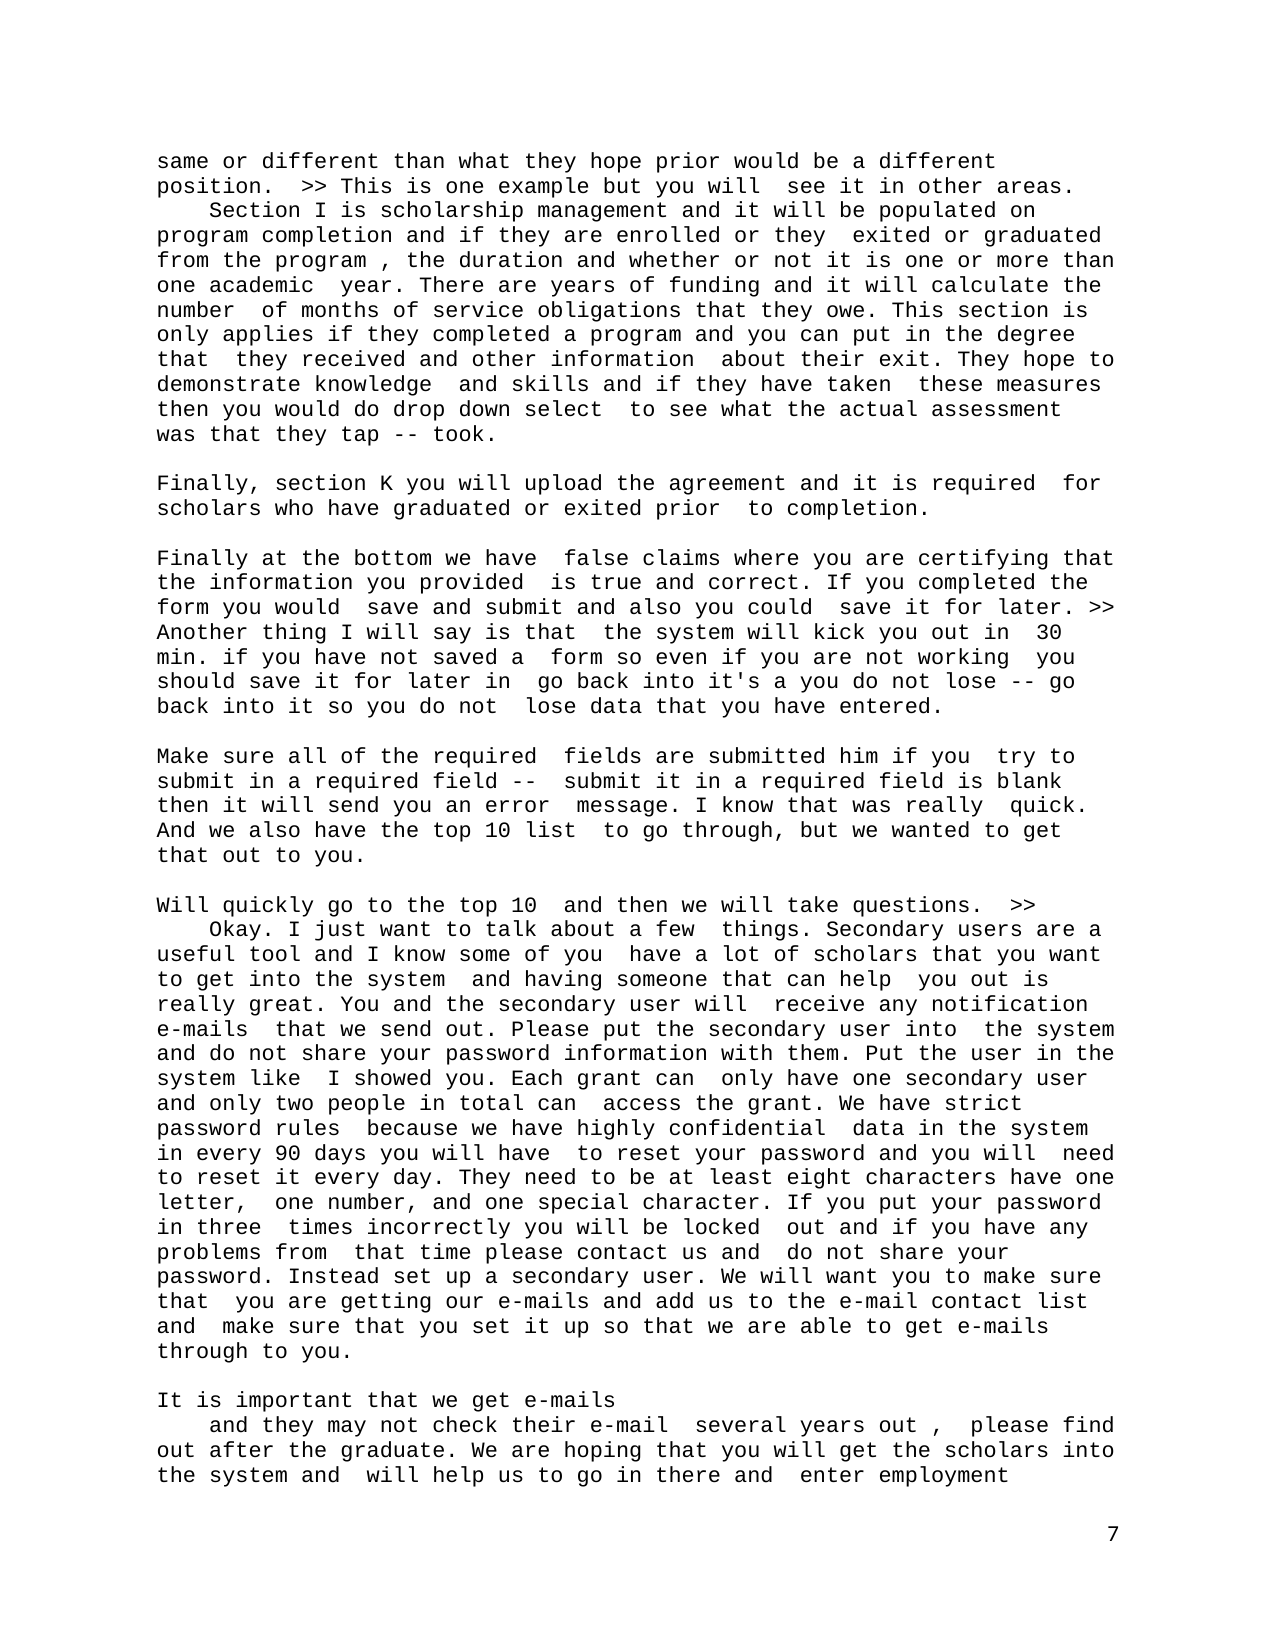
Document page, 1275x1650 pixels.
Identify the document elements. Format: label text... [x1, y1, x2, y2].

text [156, 1414, 1118, 1489]
text Will quickly go to the top 10 and then we will take questions. >> [156, 894, 1118, 918]
text Section I is scholarship management and it will be populated on program completion and if they are enrolled or they exited or graduated from the program , the duration and whether or not it is one or more than one academic year. There are years of funding and it will calculate the number of months of service obligations that they owe. This section is only applies if they completed a program and you can put in the degree that they received and other information about their exit. They hope to demonstrate knowledge and skills and if they have taken these measures then you would do drop down select to see what the actual assessment was that they tap -- took. [156, 199, 1118, 447]
text It is important that we get e-mails [156, 1389, 1118, 1414]
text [156, 150, 1118, 199]
text Make sure all of the required fields are submitted him if you try to submit in a required field -- submit it in a required field is blank then it will send you an error message. I know that was really quick. And we also have the top 10 list to go through, but we wanted to get that out to you. [156, 745, 1118, 869]
text Finally, section K you will upload the agreement and it is required for scholars who have graduated or exited prior to completion. [156, 472, 1118, 522]
text Okay. I just want to talk about a few things. Secondary users are a useful tool and I know some of you have a lot of scholars that you want to get into the system and having someone that can help you out is really great. You and the secondary user will receive any notification e-mails that we send out. Please put the secondary user into the system and do not share your password information with them. Put the user in the system like I showed you. Each grant can only have one secondary user and only two people in total can access the grant. We have strict password rules because we have highly confidential data in the system in every 90 days you will have to reset your password and you will need to reset it every day. They need to be at least eight characters have one letter, one number, and one special character. If you put your password in three times incorrectly you will be locked out and if you have any problems from that time please contact us and do not share your password. Instead set up a secondary user. We will want you to make sure that you are getting our e-mails and add us to the e-mail contact list and make sure that you set it up so that we are able to get e-mails through to you. [156, 918, 1118, 1365]
text Finally at the bottom we have false claims where you are certifying that the information you provided is true and correct. If you completed the form you would save and submit and also you could save it for later. >> Another thing I will say is that the system will kick you out in 30 min. if you have not saved a form so even if you are not working you should save it for later in go back into it's a you do not lose -- go back into it so you do not lose data that you have entered. [156, 547, 1118, 720]
